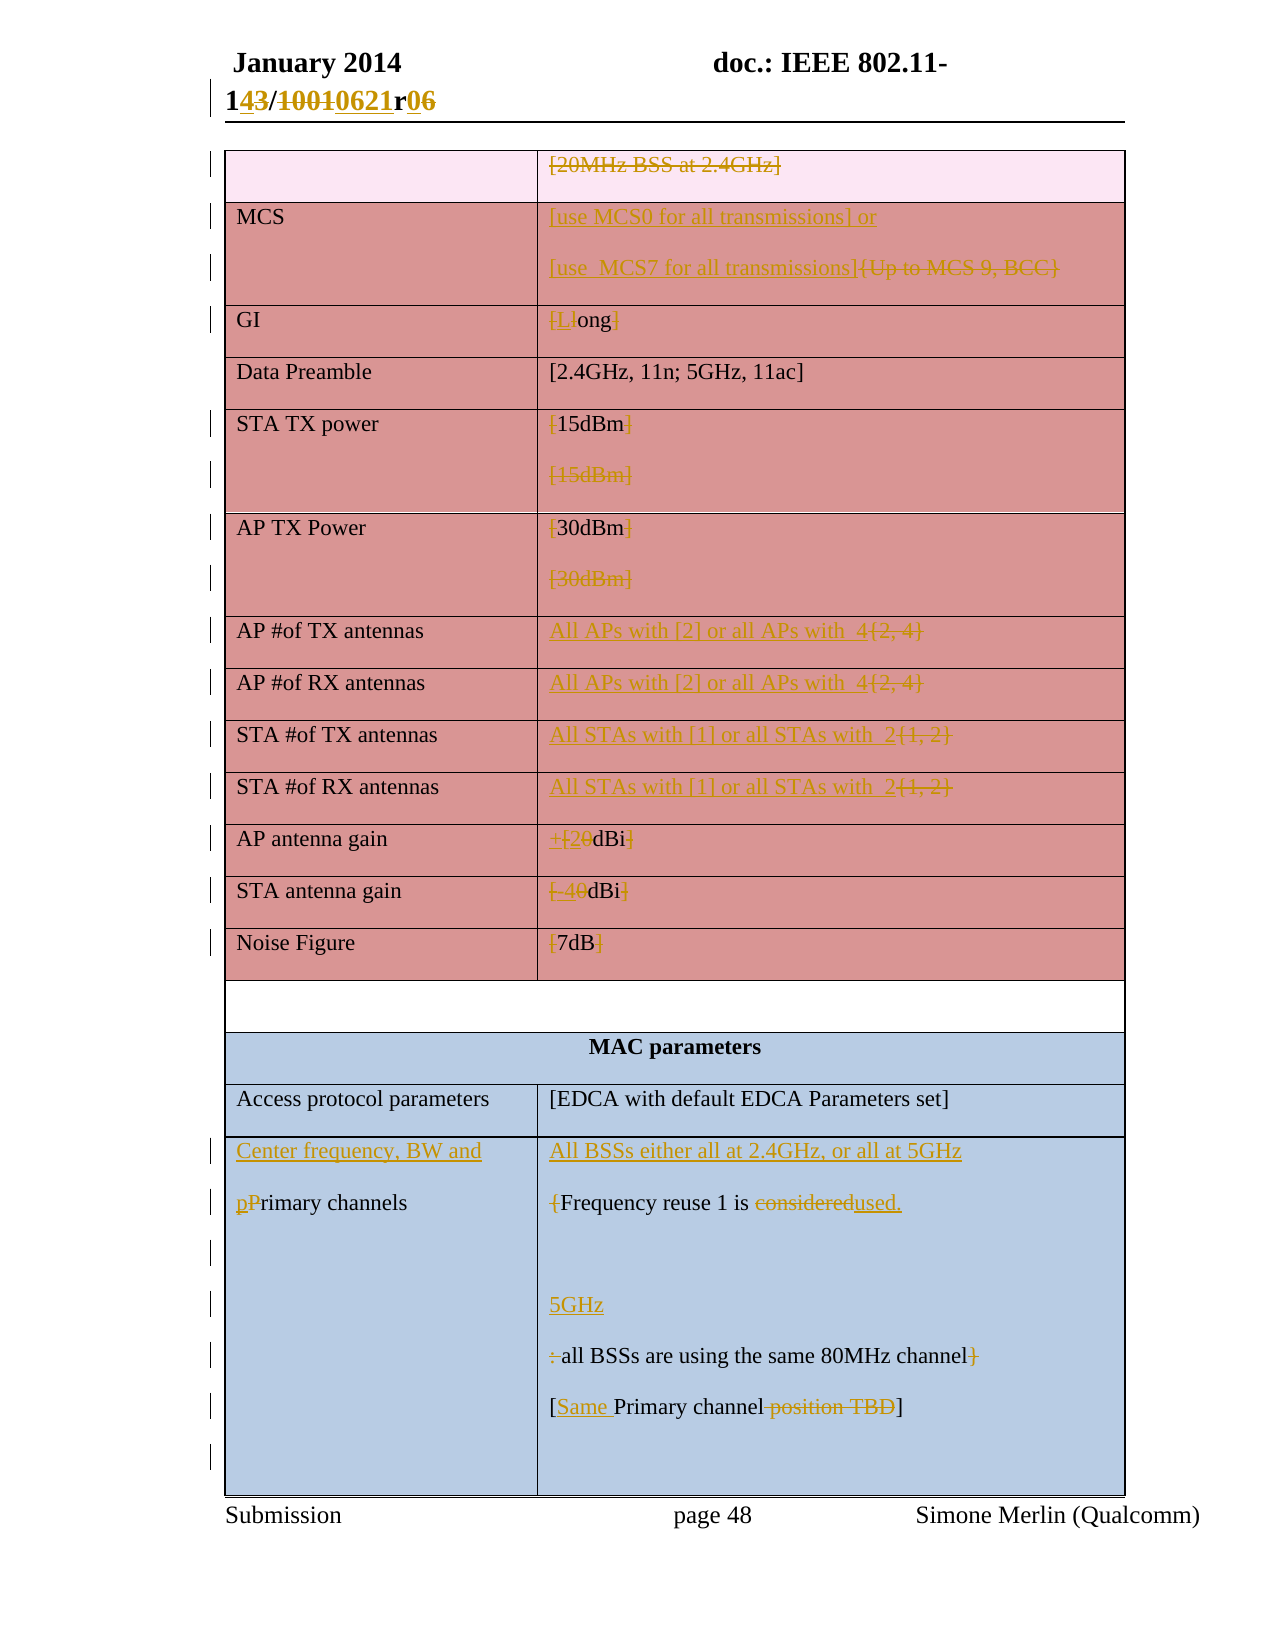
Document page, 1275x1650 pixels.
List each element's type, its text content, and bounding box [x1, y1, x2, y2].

table_cell 30dBm [538, 514, 1124, 616]
table_cell [538, 773, 1124, 824]
table_cell [538, 203, 1124, 305]
table_cell [226, 981, 1124, 1032]
table_cell STA #of TX antennas [226, 721, 537, 772]
table_cell MAC parameters [226, 1033, 1124, 1084]
table_cell STA #of RX antennas [226, 773, 537, 824]
table_cell dBi [538, 877, 1124, 928]
table_cell MCS [226, 203, 537, 305]
table_cell STA TX power [226, 410, 537, 512]
table_cell Noise Figure [226, 929, 537, 980]
table_cell [2.4GHz, 11n; 5GHz, 11ac] [538, 358, 1124, 409]
table_cell [538, 721, 1124, 772]
table_cell 7dB [538, 929, 1124, 980]
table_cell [538, 1138, 1124, 1495]
table_cell [538, 617, 1124, 668]
table_cell STA antenna gain [226, 877, 537, 928]
table_cell [538, 669, 1124, 720]
table_cell AP TX Power [226, 514, 537, 616]
table_cell AP #of RX antennas [226, 669, 537, 720]
table_cell [EDCA with default EDCA Parameters set] [538, 1085, 1124, 1136]
table_cell Data Preamble [226, 358, 537, 409]
table_cell AP antenna gain [226, 825, 537, 876]
table_cell GI [226, 306, 537, 357]
table_cell rimary channels [226, 1138, 537, 1495]
table_cell Access protocol parameters [226, 1085, 537, 1136]
table_cell AP #of TX antennas [226, 617, 537, 668]
table_cell 15dBm [538, 410, 1124, 512]
table_cell ong [538, 306, 1124, 357]
table_cell dBi [538, 825, 1124, 876]
